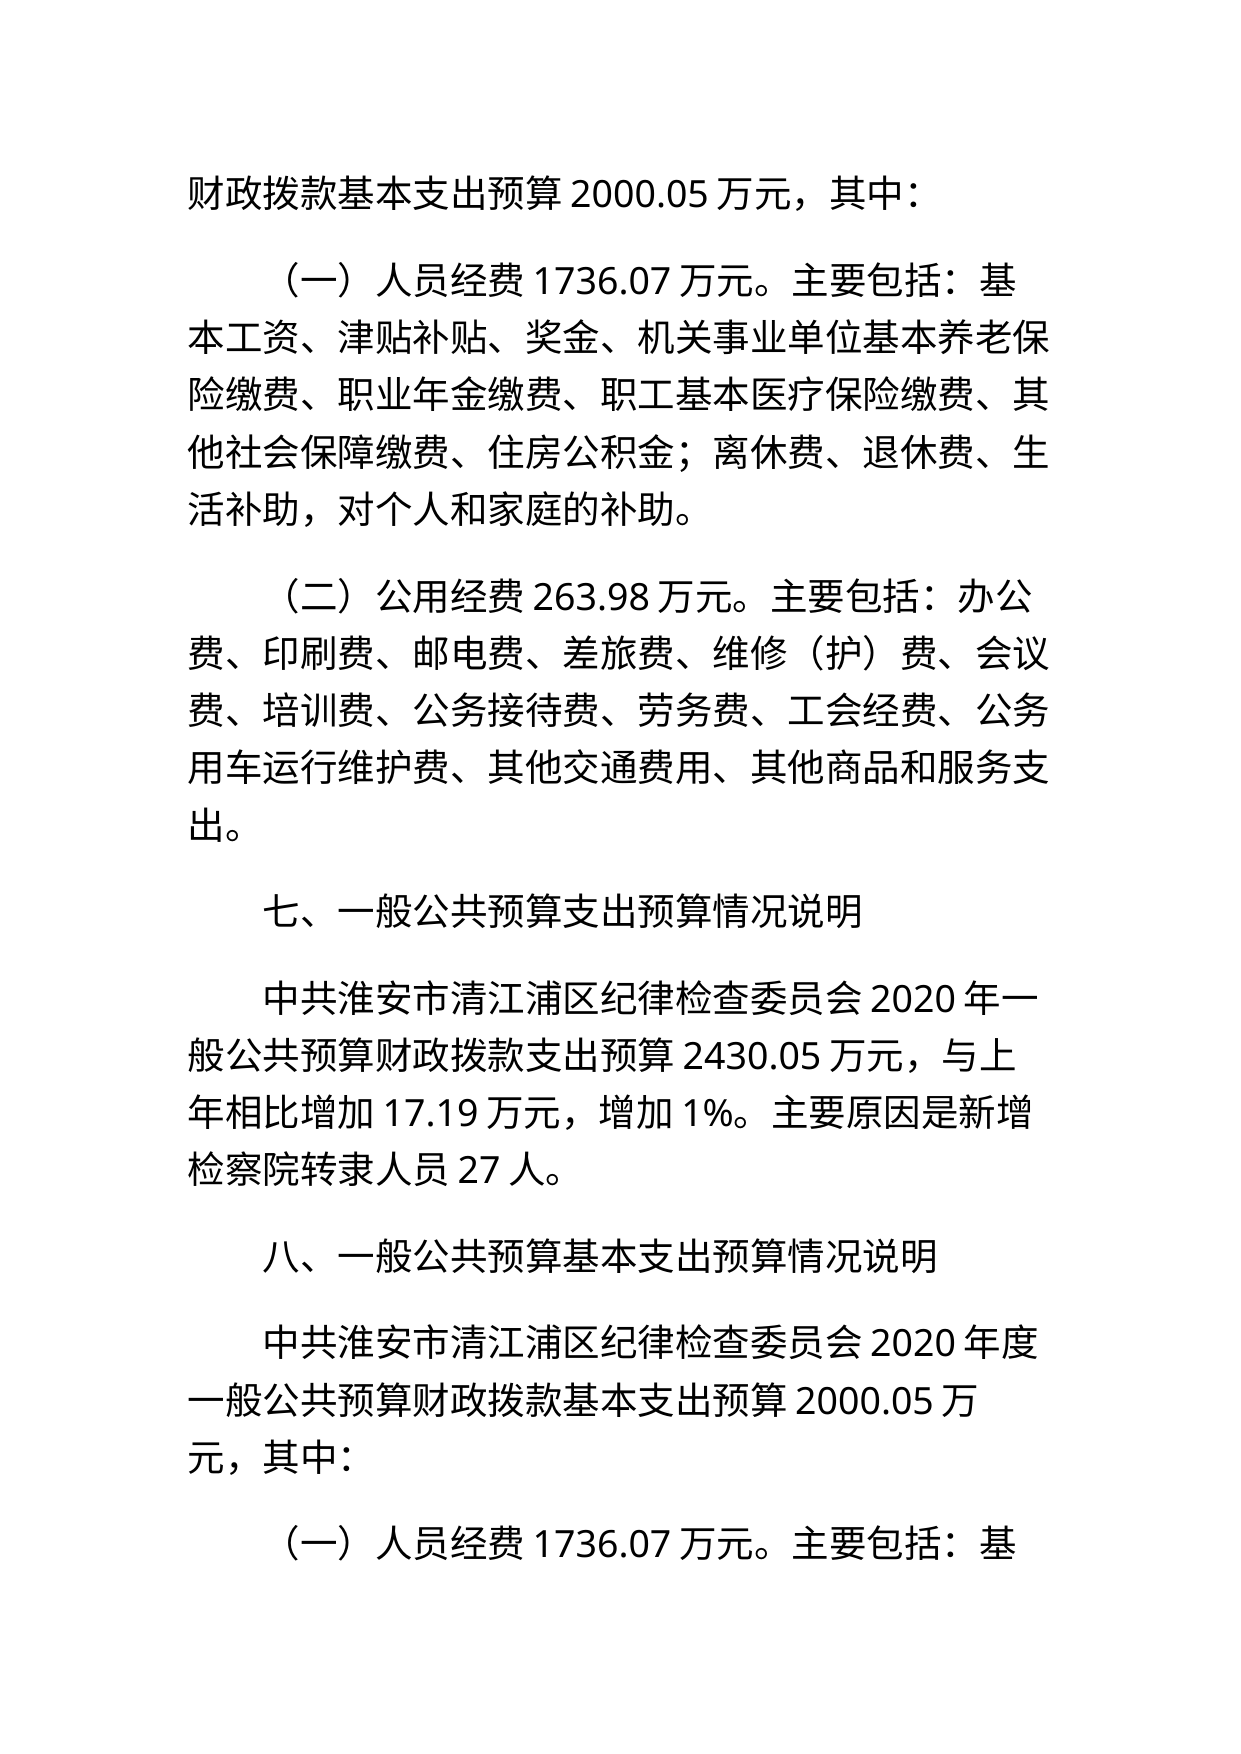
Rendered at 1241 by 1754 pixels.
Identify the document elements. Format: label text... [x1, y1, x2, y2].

text （一）人员经费1736.07万元。主要包括：基本工资、津贴补贴、奖金、机关事业单位基本养老保险缴费、职业年金缴费、职工基本医疗保险缴费、其他社会保障缴费、住房公积金；离休费、退休费、生活补助，对个人和家庭的补助。 [187, 248, 1053, 535]
text 中共淮安市清江浦区纪律检查委员会2020年度一般公共预算财政拨款基本支出预算2000.05万元，其中： [187, 1311, 1053, 1483]
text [187, 1512, 1053, 1569]
text （二）公用经费263.98万元。主要包括：办公费、印刷费、邮电费、差旅费、维修（护）费、会议费、培训费、公务接待费、劳务费、工会经费、公务用车运行维护费、其他交通费用、其他商品和服务支出。 [187, 564, 1053, 851]
text 中共淮安市清江浦区纪律检查委员会2020年一般公共预算财政拨款支出预算2430.05万元，与上年相比增加17.19万元，增加1%。主要原因是新增检察院转隶人员27人。 [187, 966, 1053, 1195]
text 八、一般公共预算基本支出预算情况说明 [187, 1224, 1053, 1282]
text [187, 162, 1053, 219]
text 七、一般公共预算支出预算情况说明 [187, 880, 1053, 937]
